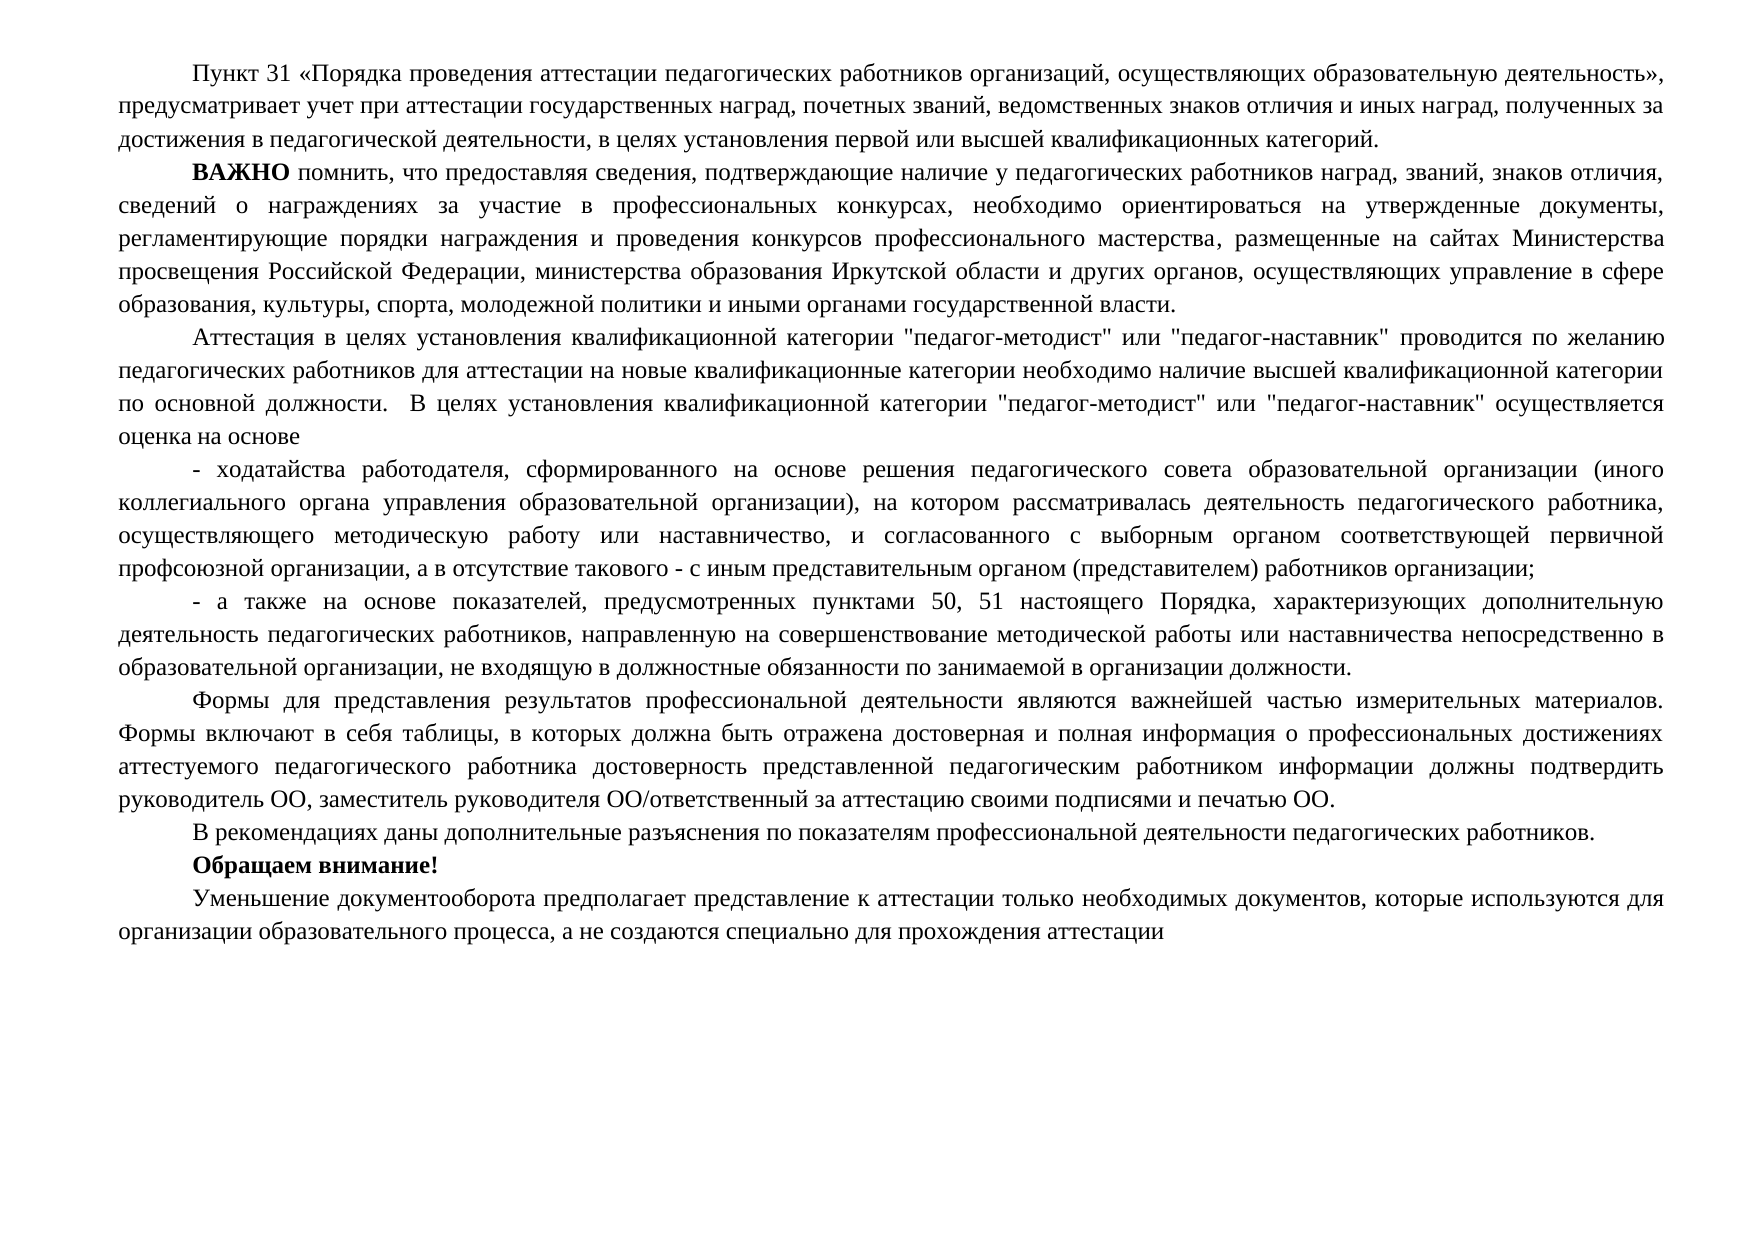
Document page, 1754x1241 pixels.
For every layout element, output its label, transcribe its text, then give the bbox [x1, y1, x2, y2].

text - а также на основе показателей, предусмотренных пунктами 50, 51 настоящего Порядка, характеризующих дополнительную деятельность педагогических работников, направленную на совершенствование методической работы или наставничества непосредственно в образовательной организации, не входящую в должностные обязанности по занимаемой в организации должности. [118, 586, 1665, 681]
text Аттестация в целях установления квалификационной категории "педагог-методист" или "педагог-наставник" проводится по желанию педагогических работников для аттестации на новые квалификационные категории необходимо наличие высшей квалификационной категории по основной должности. В целях установления квалификационной категории "педагог-методист" или "педагог-наставник" осуществляется оценка на основе [118, 322, 1665, 450]
text ВАЖНО помнить, что предоставляя сведения, подтверждающие наличие у педагогических работников наград, званий, знаков отличия, сведений о награждениях за участие в профессиональных конкурсах, необходимо ориентироваться на утвержденные документы, регламентирующие порядки награждения и проведения конкурсов профессионального мастерства, размещенные на сайтах Министерства просвещения Российской Федерации, министерства образования Иркутской области и других органов, осуществляющих управление в сфере образования, культуры, спорта, молодежной политики и иными органами государственной власти. [118, 157, 1665, 317]
text Формы для представления результатов профессиональной деятельности являются важнейшей частью измерительных материалов. Формы включают в себя таблицы, в которых должна быть отражена достоверная и полная информация о профессиональных достижениях аттестуемого педагогического работника достоверность представленной педагогическим работником информации должны подтвердить руководитель ОО, заместитель руководителя ОО/ответственный за аттестацию своими подписями и печатью ОО. [118, 685, 1665, 813]
text В рекомендациях даны дополнительные разъяснения по показателям профессиональной деятельности педагогических работников. [118, 817, 1665, 846]
text Обращаем внимание! [118, 850, 1665, 879]
text Уменьшение документооборота предполагает представление к аттестации только необходимых документов, которые используются для организации образовательного процесса, а не создаются специально для прохождения аттестации [118, 883, 1665, 945]
text - ходатайства работодателя, сформированного на основе решения педагогического совета образовательной организации (иного коллегиального органа управления образовательной организации), на котором рассматривалась деятельность педагогического работника, осуществляющего методическую работу или наставничество, и согласованного с выборным органом соответствующей первичной профсоюзной организации, а в отсутствие такового - с иным представительным органом (представителем) работников организации; [118, 454, 1665, 582]
text Пункт 31 «Порядка проведения аттестации педагогических работников организаций, осуществляющих образовательную деятельность», предусматривает учет при аттестации государственных наград, почетных званий, ведомственных знаков отличия и иных наград, полученных за достижения в педагогической деятельности, в целях установления первой или высшей квалификационных категорий. [118, 58, 1665, 152]
